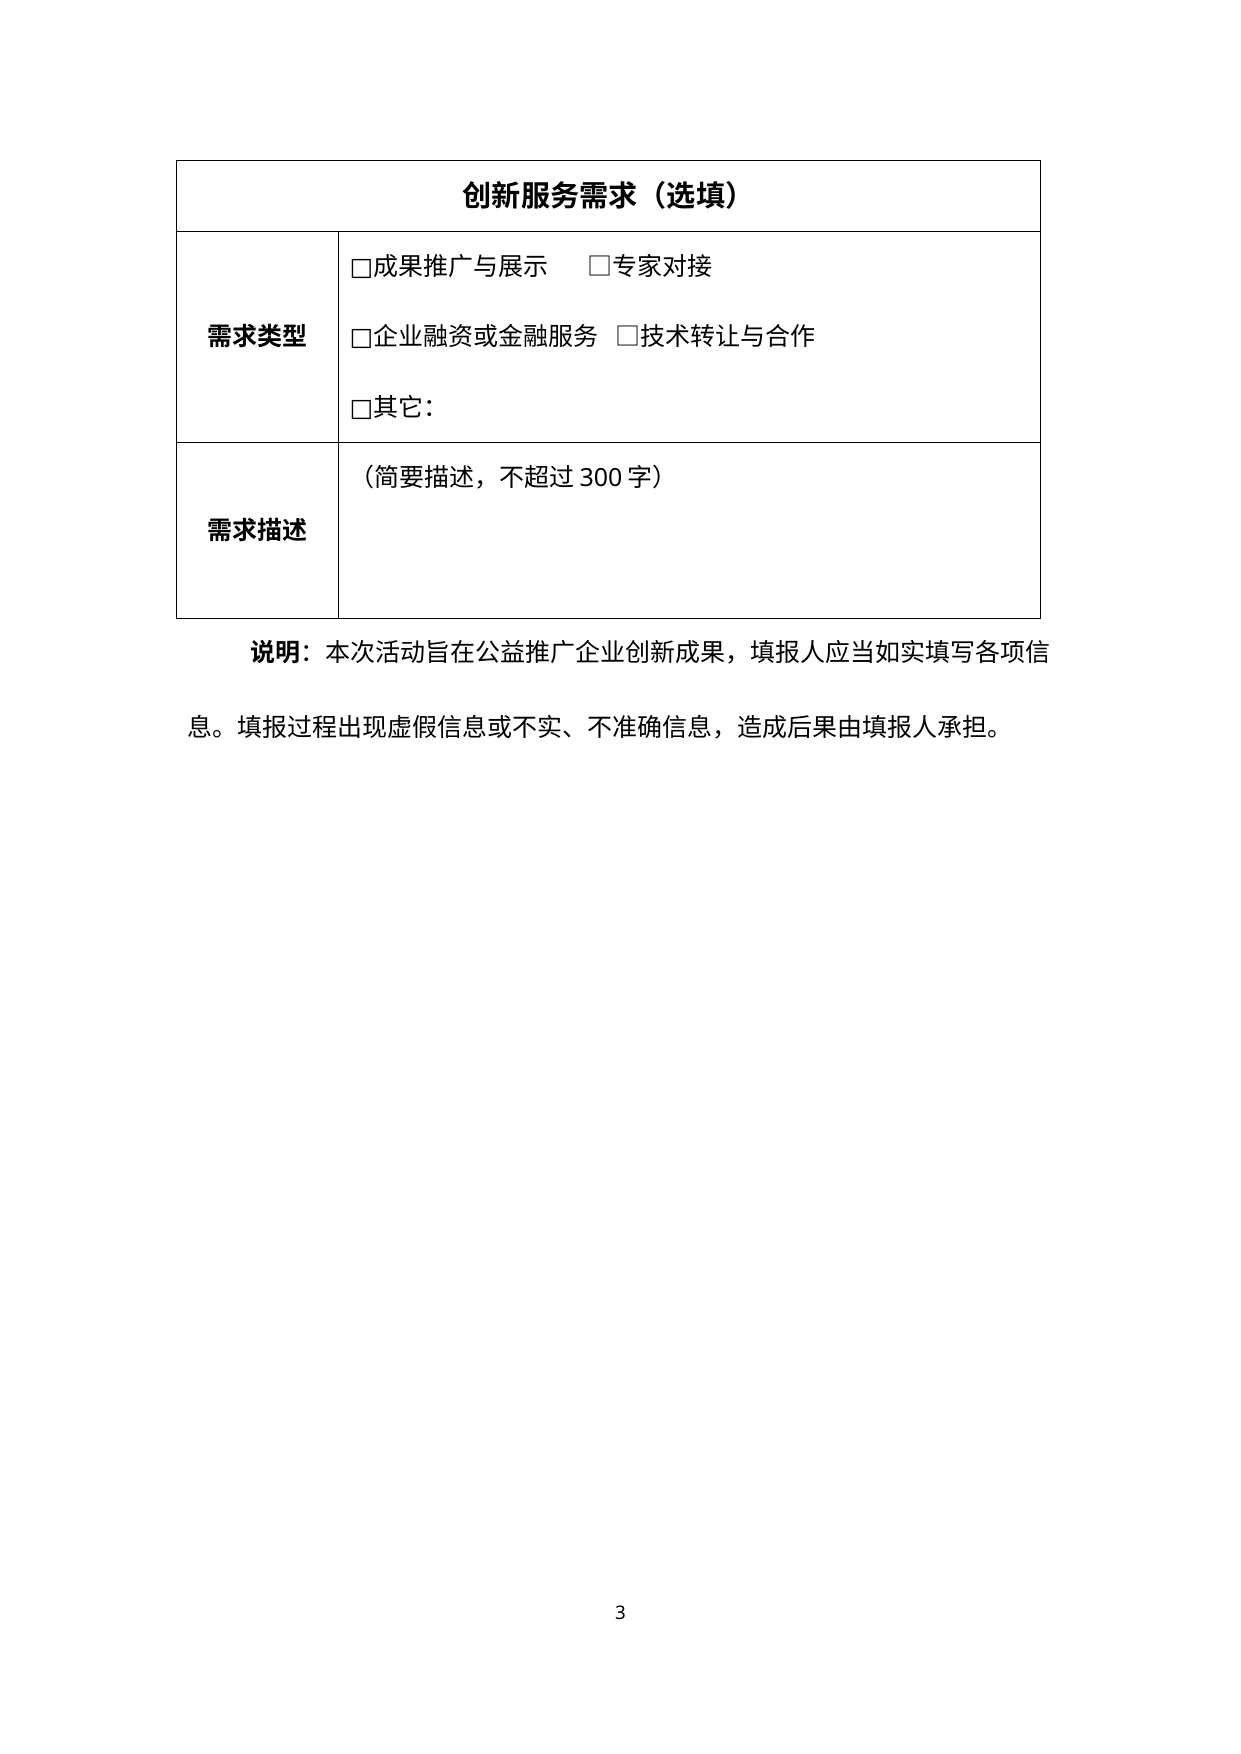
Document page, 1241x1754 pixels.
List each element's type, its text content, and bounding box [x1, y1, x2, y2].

table_cell □成果推广与展示 □专家对接 □企业融资或金融服务 □技术转让与合作 □其它： [339, 232, 1040, 442]
table_cell （简要描述，不超过300字） [339, 443, 1040, 617]
table_cell 创新服务需求（选填） [177, 161, 1040, 231]
text 说明：本次活动旨在公益推广企业创新成果，填报人应当如实填写各项信息。填报过程出现虚假信息或不实、不准确信息，造成后果由填报人承担。 [187, 618, 1053, 758]
table_cell 需求描述 [177, 443, 338, 617]
table_cell 需求类型 [177, 232, 338, 442]
